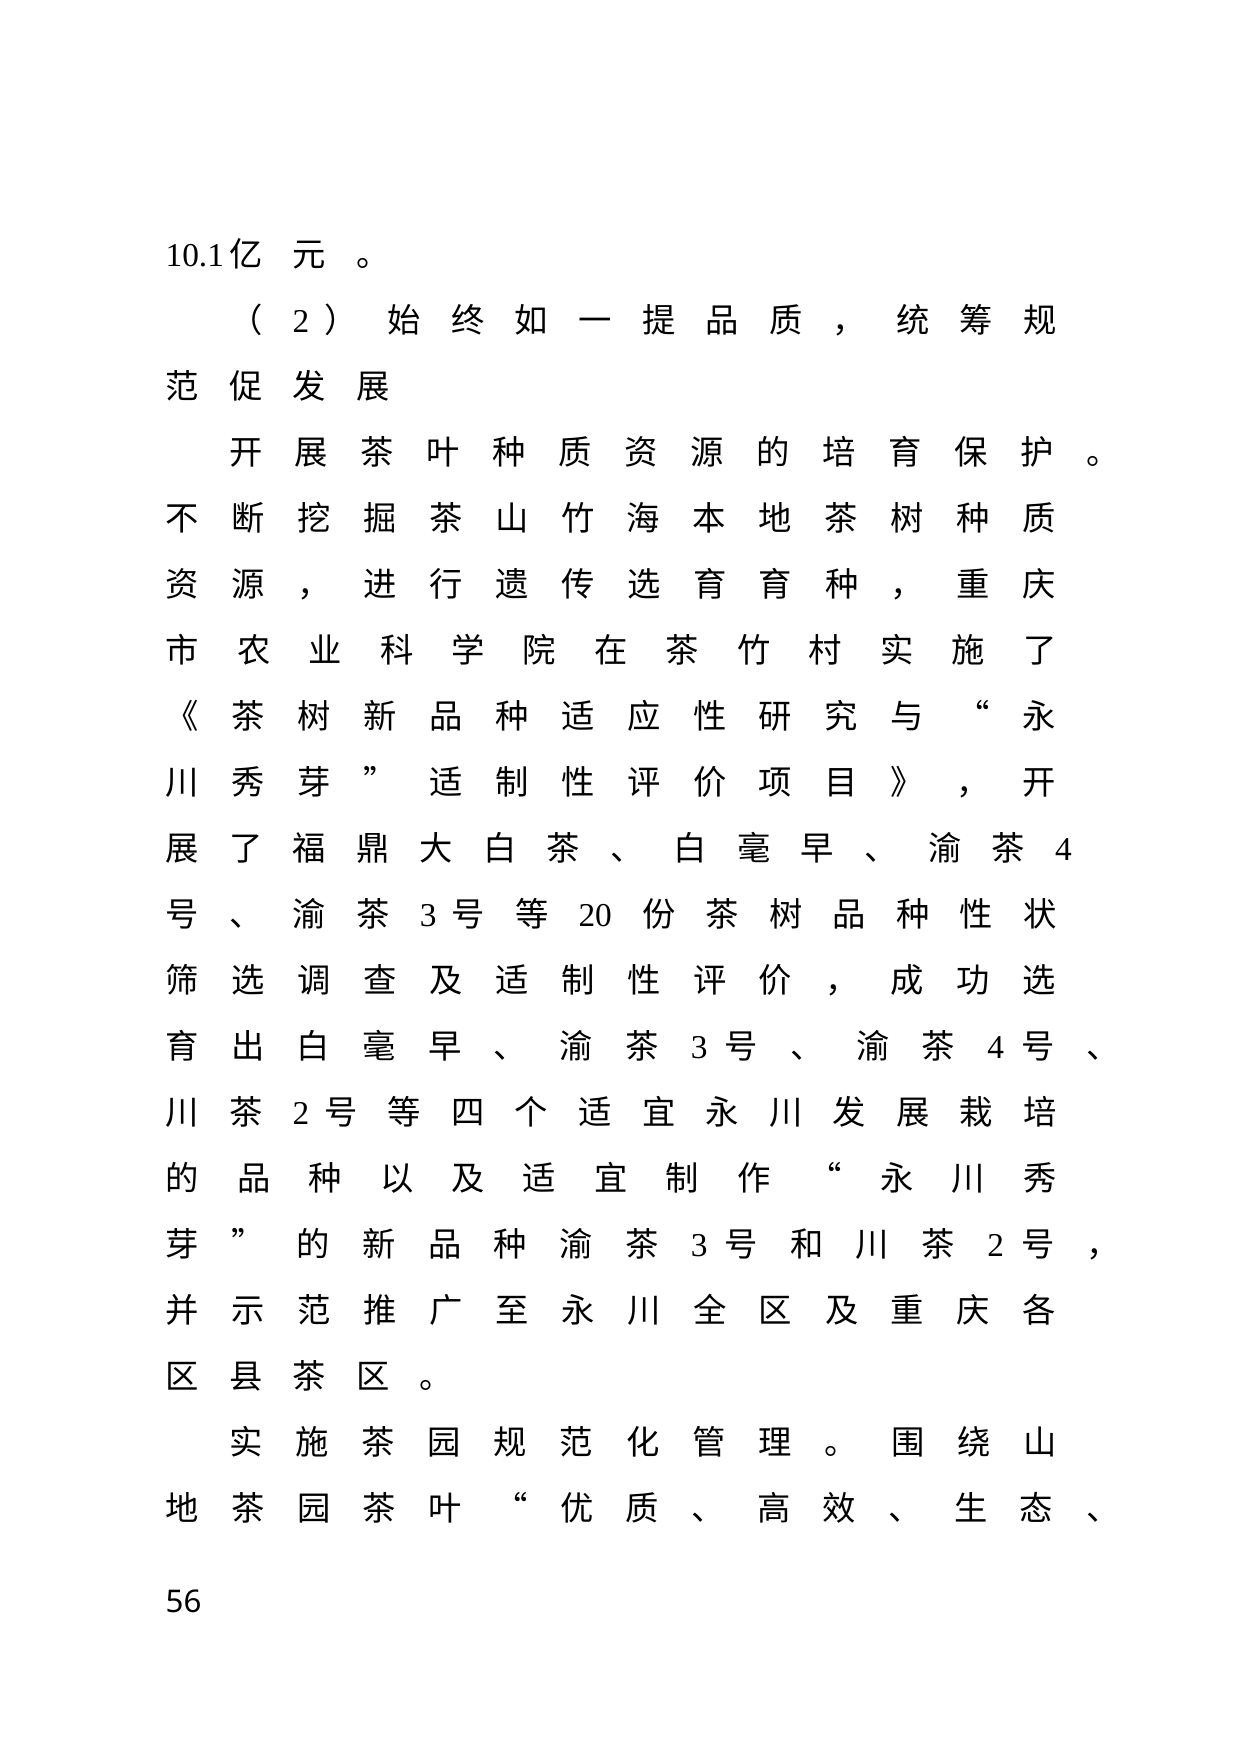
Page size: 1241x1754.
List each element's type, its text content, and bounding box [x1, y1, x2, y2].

text 开展茶叶种质资源的培育保护。不断挖掘茶山竹海本地茶树种质资源，进行遗传选育育种，重庆市农业科学院在茶竹村实施了《茶树新品种适应性研究与“永川秀芽”适制性评价项目》，开展了福鼎大白茶、白毫早、渝茶4号、渝茶3号等20份茶树品种性状筛选调查及适制性评价，成功选育出白毫早、渝茶3号、渝茶4号、川茶2号等四个适宜永川发展栽培的品种以及适宜制作“永川秀芽”的新品种渝茶3号和川茶2号，并示范推广至永川全区及重庆各区县茶区。 [165, 417, 1087, 1407]
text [165, 218, 1087, 284]
subtitle （2）始终如一提品质，统筹规范促发展 [165, 284, 1087, 417]
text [165, 1407, 1087, 1539]
